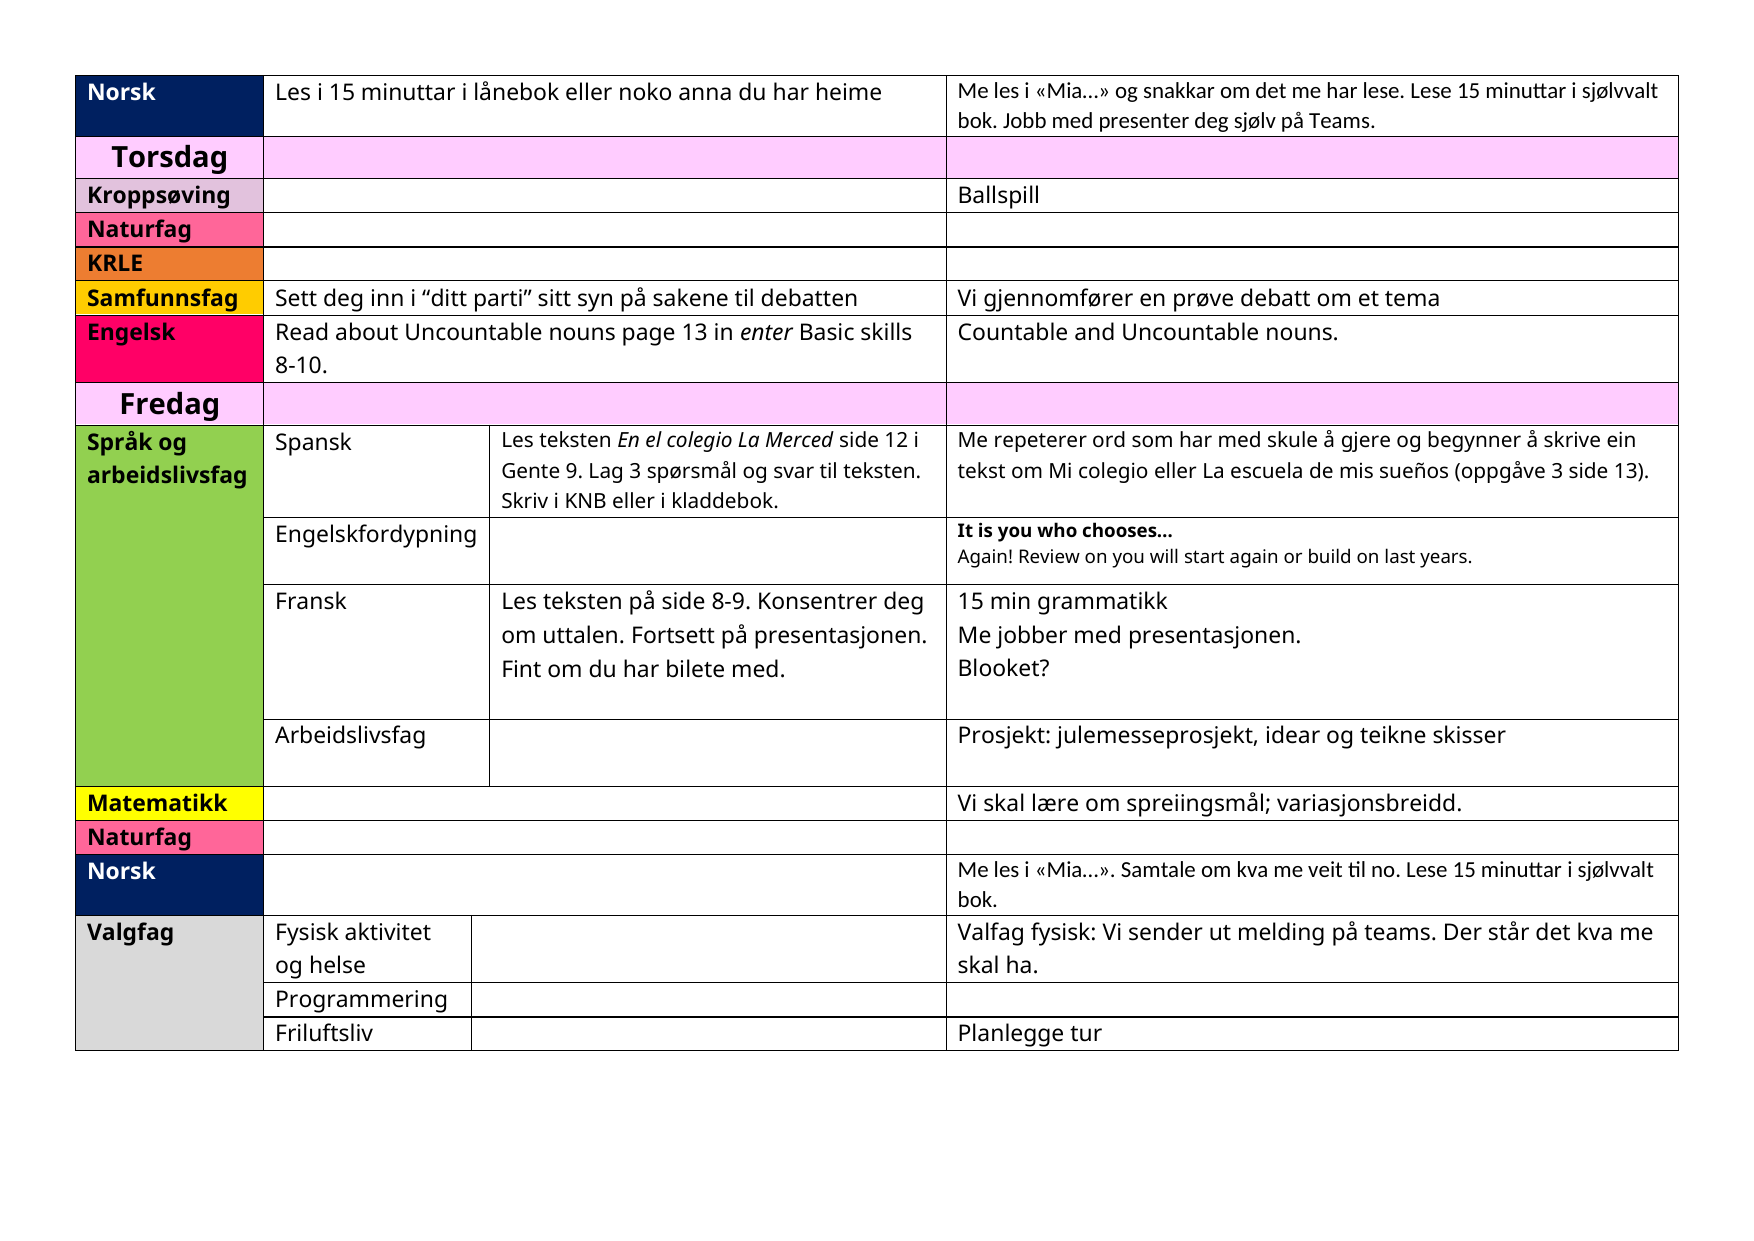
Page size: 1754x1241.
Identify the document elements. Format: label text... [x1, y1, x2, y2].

table_cell [947, 383, 1678, 424]
table_cell Torsdag [76, 137, 263, 178]
table_cell Engelskfordypning [264, 518, 489, 584]
table_cell [264, 821, 946, 854]
table_cell Planlegge tur [947, 1018, 1678, 1050]
table_cell Samfunnsfag [76, 281, 263, 314]
table_cell It is you who chooses… Again! Review on you will start again or build on last years. [947, 518, 1678, 584]
table_cell [264, 383, 946, 424]
table_cell [472, 916, 946, 982]
table_cell [264, 787, 946, 820]
table_cell [947, 248, 1678, 280]
table_cell Norsk [76, 855, 263, 915]
table_cell Norsk [76, 76, 263, 136]
table_cell Kroppsøving [76, 179, 263, 212]
table_cell Valgfag [76, 916, 263, 1050]
table_cell 15 min grammatikk Me jobber med presentasjonen. Blooket? [947, 585, 1678, 718]
table_cell [947, 821, 1678, 854]
table_cell [472, 1018, 946, 1050]
table_cell Arbeidslivsfag [264, 720, 489, 786]
table_cell Les teksten på side 8-9. Konsentrer deg om uttalen. Fortsett på presentasjonen. Fint om du har bilete med. [490, 585, 946, 718]
table_cell [490, 518, 946, 584]
table_cell [947, 137, 1678, 178]
table_cell Ballspill [947, 179, 1678, 212]
table_cell Prosjekt: julemesseprosjekt, idear og teikne skisser [947, 720, 1678, 786]
table_cell Spansk [264, 426, 489, 517]
table_cell Sett deg inn i “ditt parti” sitt syn på sakene til debatten [264, 281, 946, 314]
table_cell [947, 213, 1678, 246]
table_cell Friluftsliv [264, 1018, 471, 1050]
table_cell [472, 983, 946, 1016]
table_cell Les i 15 minuttar i lånebok eller noko anna du har heime [264, 76, 946, 136]
table_cell Me repeterer ord som har med skule å gjere og begynner å skrive ein tekst om Mi colegio eller La escuela de mis sueños (oppgåve 3 side 13). [947, 426, 1678, 517]
table_cell Read about Uncountable nouns page 13 in enter Basic skills 8-10. [264, 316, 946, 382]
table_cell Valfag fysisk: Vi sender ut melding på teams. Der står det kva me skal ha. [947, 916, 1678, 982]
table_cell Programmering [264, 983, 471, 1016]
table_cell Me les i «Mia…». Samtale om kva me veit til no. Lese 15 minuttar i sjølvvalt bok. [947, 855, 1678, 915]
table_cell Matematikk [76, 787, 263, 820]
table_cell Fysisk aktivitet og helse [264, 916, 471, 982]
table_cell Språk og arbeidslivsfag [76, 426, 263, 786]
table_cell Fransk [264, 585, 489, 718]
table_cell [264, 179, 946, 212]
table_cell Vi skal lære om spreiingsmål; variasjonsbreidd. [947, 787, 1678, 820]
table_cell [264, 137, 946, 178]
table_cell [947, 983, 1678, 1016]
table_cell KRLE [76, 248, 263, 280]
table_cell Fredag [76, 383, 263, 424]
table_cell Me les i «Mia…» og snakkar om det me har lese. Lese 15 minuttar i sjølvvalt bok. Jobb med presenter deg sjølv på Teams. [947, 76, 1678, 136]
table_cell Countable and Uncountable nouns. [947, 316, 1678, 382]
table_cell [490, 720, 946, 786]
table_cell [264, 248, 946, 280]
table_cell Vi gjennomfører en prøve debatt om et tema [947, 281, 1678, 314]
table_cell Engelsk [76, 316, 263, 382]
table_cell Naturfag [76, 213, 263, 246]
table_cell Naturfag [76, 821, 263, 854]
table_cell [264, 855, 946, 915]
table_cell [264, 213, 946, 246]
table_cell Les teksten En el colegio La Merced side 12 i Gente 9. Lag 3 spørsmål og svar til teksten. Skriv i KNB eller i kladdebok. [490, 426, 946, 517]
